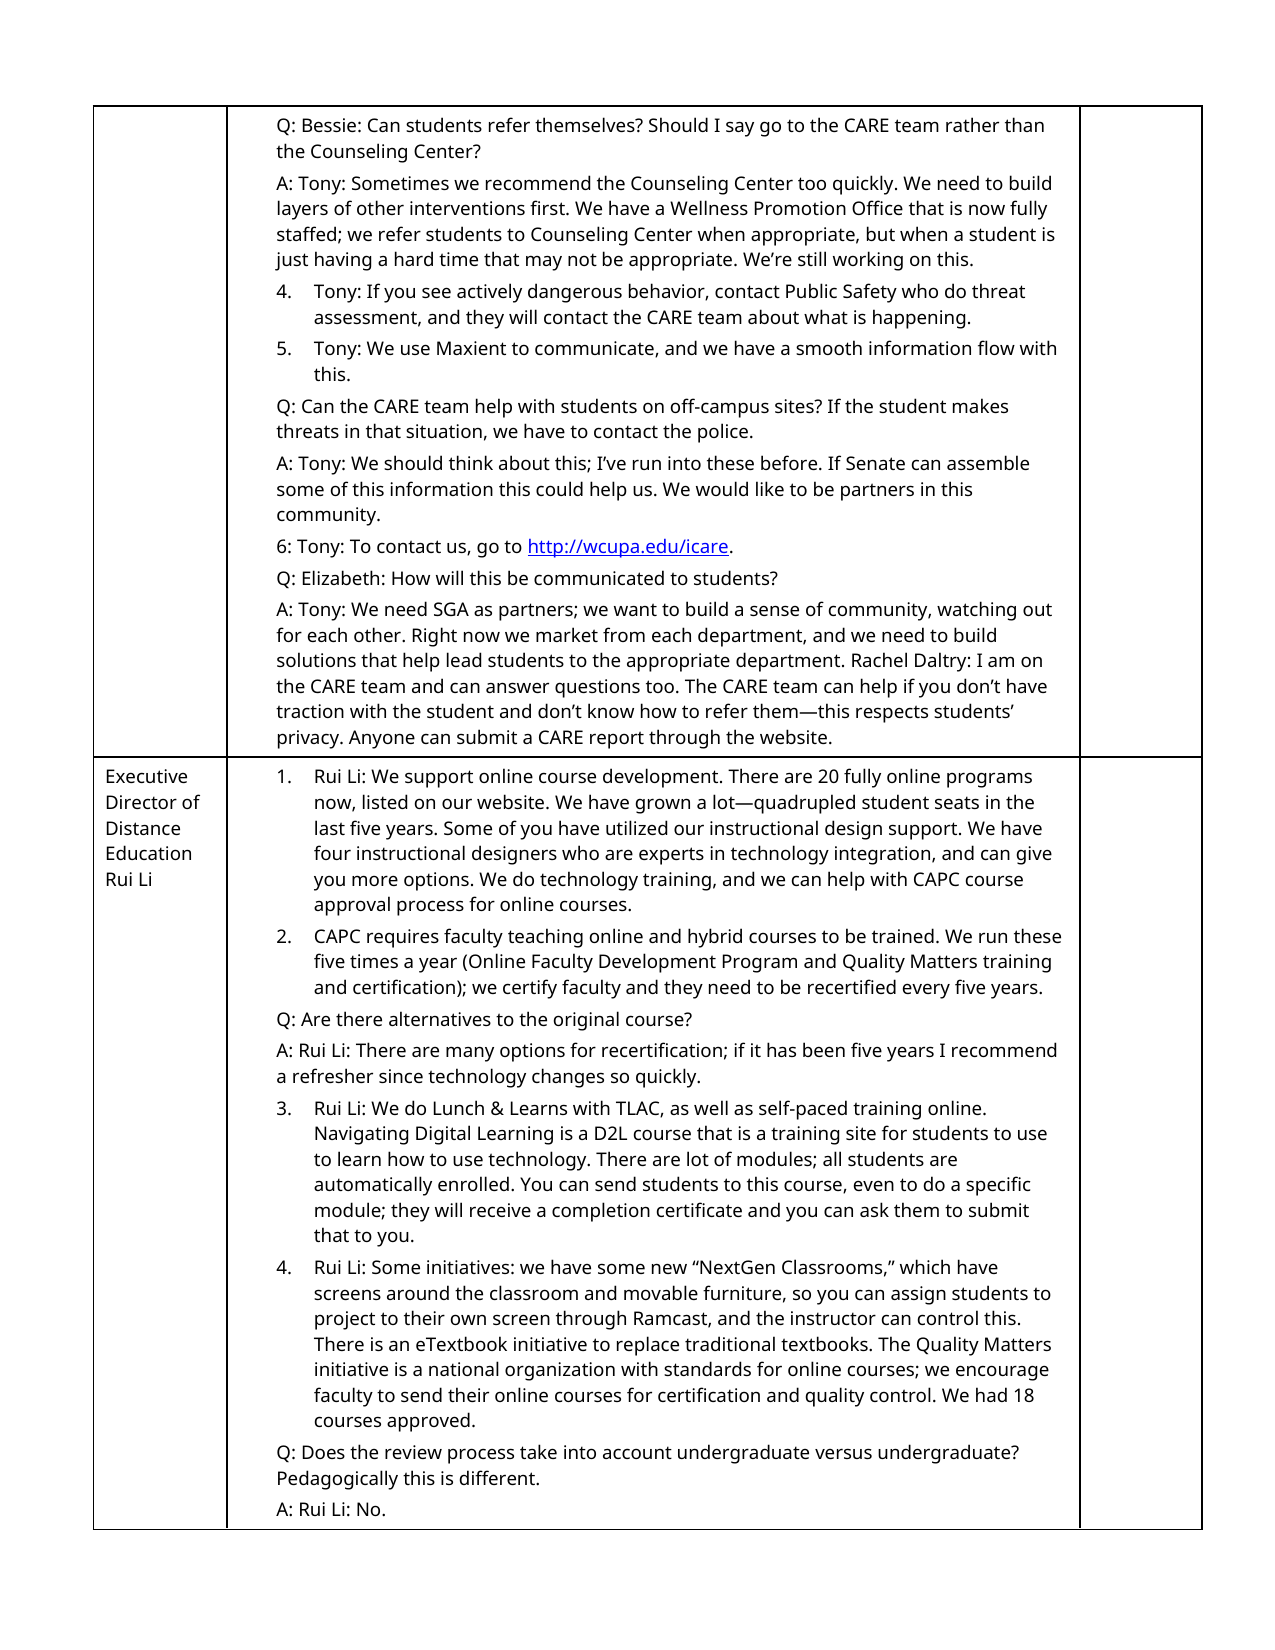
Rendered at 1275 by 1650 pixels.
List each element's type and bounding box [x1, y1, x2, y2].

table_cell [1081, 758, 1201, 1528]
table_cell [94, 107, 226, 756]
table_cell [228, 758, 1079, 1528]
table_cell [1081, 107, 1201, 756]
table_cell [94, 758, 226, 1528]
table_cell [228, 107, 1079, 756]
